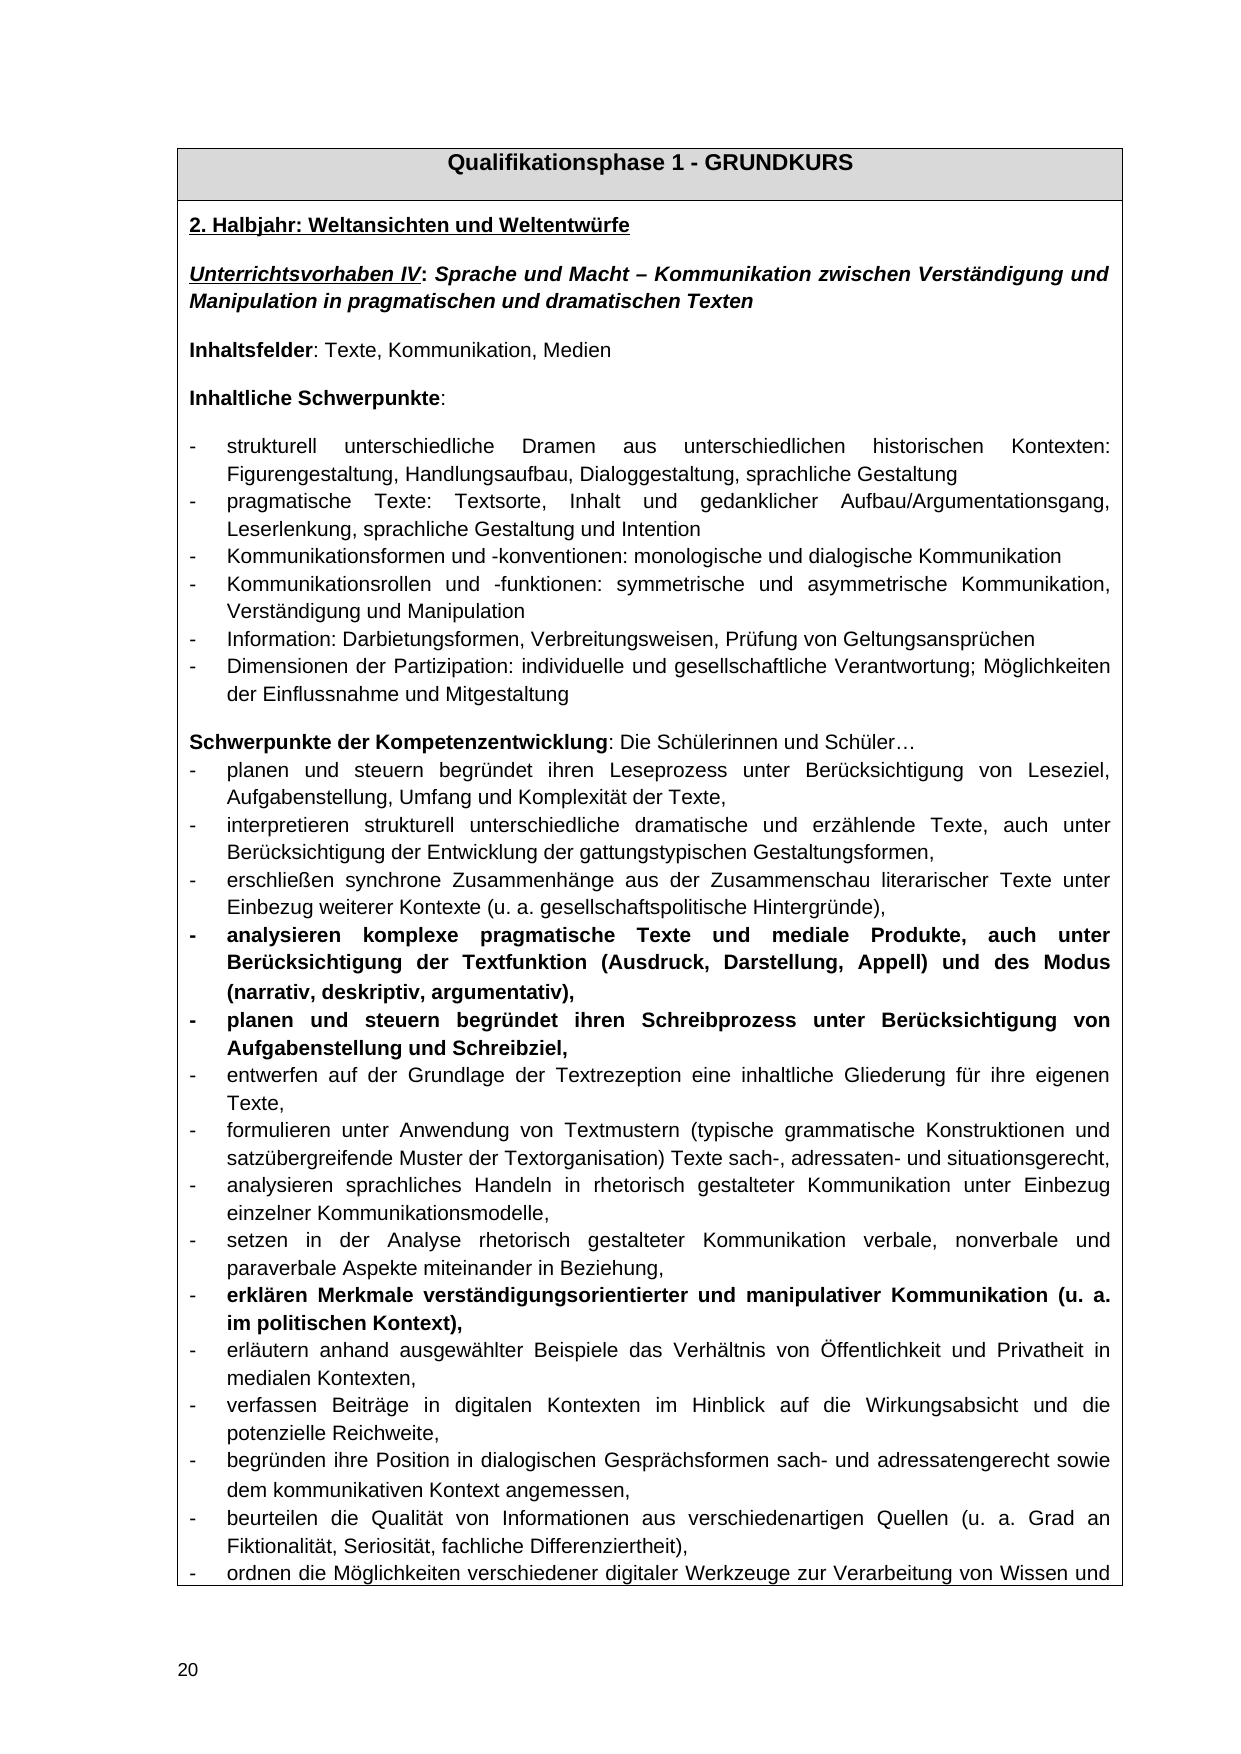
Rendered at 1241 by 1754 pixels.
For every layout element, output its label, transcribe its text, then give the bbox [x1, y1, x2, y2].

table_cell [178, 201, 1122, 1585]
table_header Qualifikationsphase 1 - GRUNDKURS [178, 149, 1122, 200]
